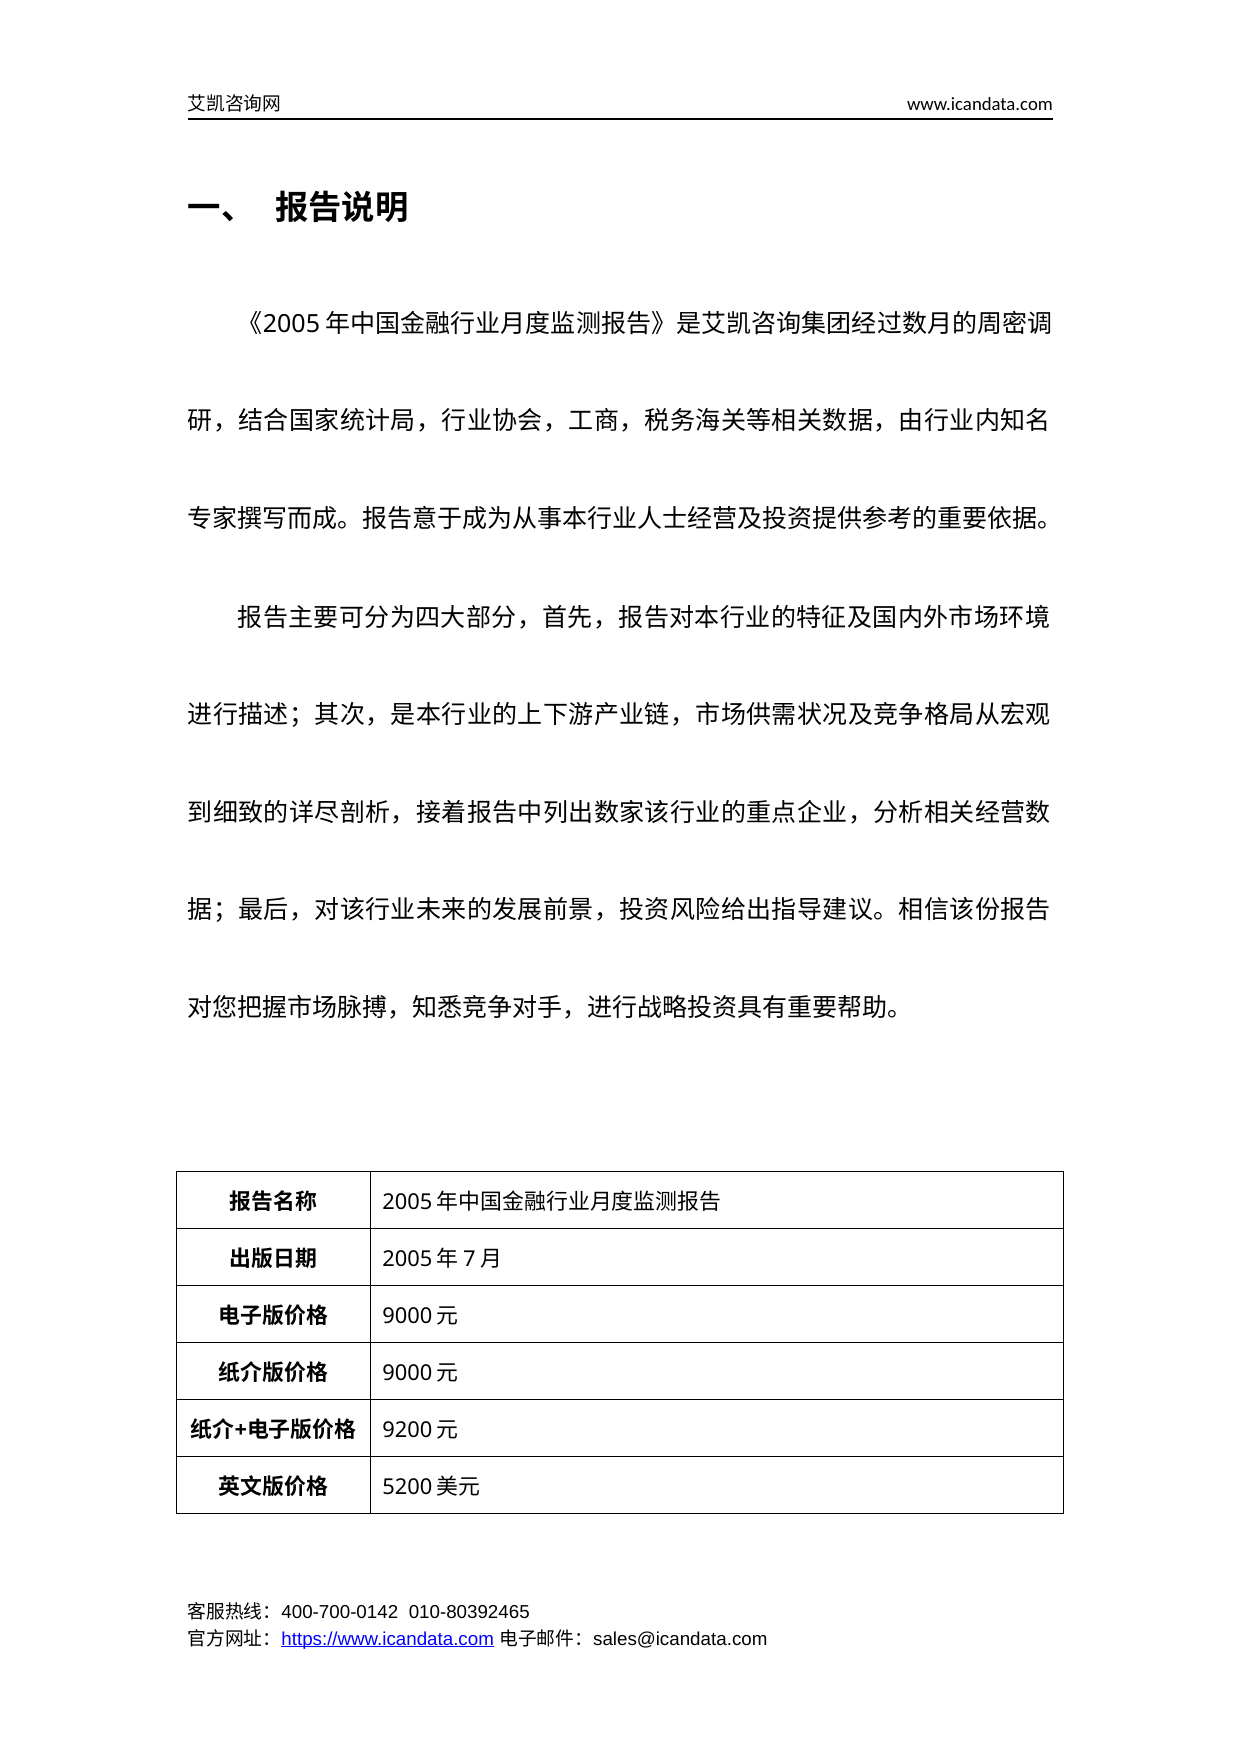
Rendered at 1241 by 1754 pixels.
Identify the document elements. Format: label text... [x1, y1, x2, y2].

table_header 报告名称 [177, 1172, 370, 1228]
table_cell 5200美元 [371, 1457, 1063, 1513]
table_cell 电子版价格 [177, 1286, 370, 1342]
table_cell 2005年7月 [371, 1229, 1063, 1285]
table_cell 出版日期 [177, 1229, 370, 1285]
table_cell 纸介版价格 [177, 1343, 370, 1399]
text 《2005年中国金融行业月度监测报告》是艾凯咨询集团经过数月的周密调研，结合国家统计局，行业协会，工商，税务海关等相关数据，由行业内知名专家撰写而成。报告意于成为从事本行业人士经营及投资提供参考的重要依据。 [187, 289, 1053, 549]
subtitle 报告说明 [187, 172, 1053, 237]
table_cell 纸介+电子版价格 [177, 1400, 370, 1456]
table_cell 9000元 [371, 1286, 1063, 1342]
text 报告主要可分为四大部分，首先，报告对本行业的特征及国内外市场环境进行描述；其次，是本行业的上下游产业链，市场供需状况及竞争格局从宏观到细致的详尽剖析，接着报告中列出数家该行业的重点企业，分析相关经营数据；最后，对该行业未来的发展前景，投资风险给出指导建议。相信该份报告对您把握市场脉搏，知悉竞争对手，进行战略投资具有重要帮助。 [187, 583, 1053, 1038]
table_cell 9200元 [371, 1400, 1063, 1456]
table_cell 9000元 [371, 1343, 1063, 1399]
table_cell 英文版价格 [177, 1457, 370, 1513]
table_header 2005年中国金融行业月度监测报告 [371, 1172, 1063, 1228]
